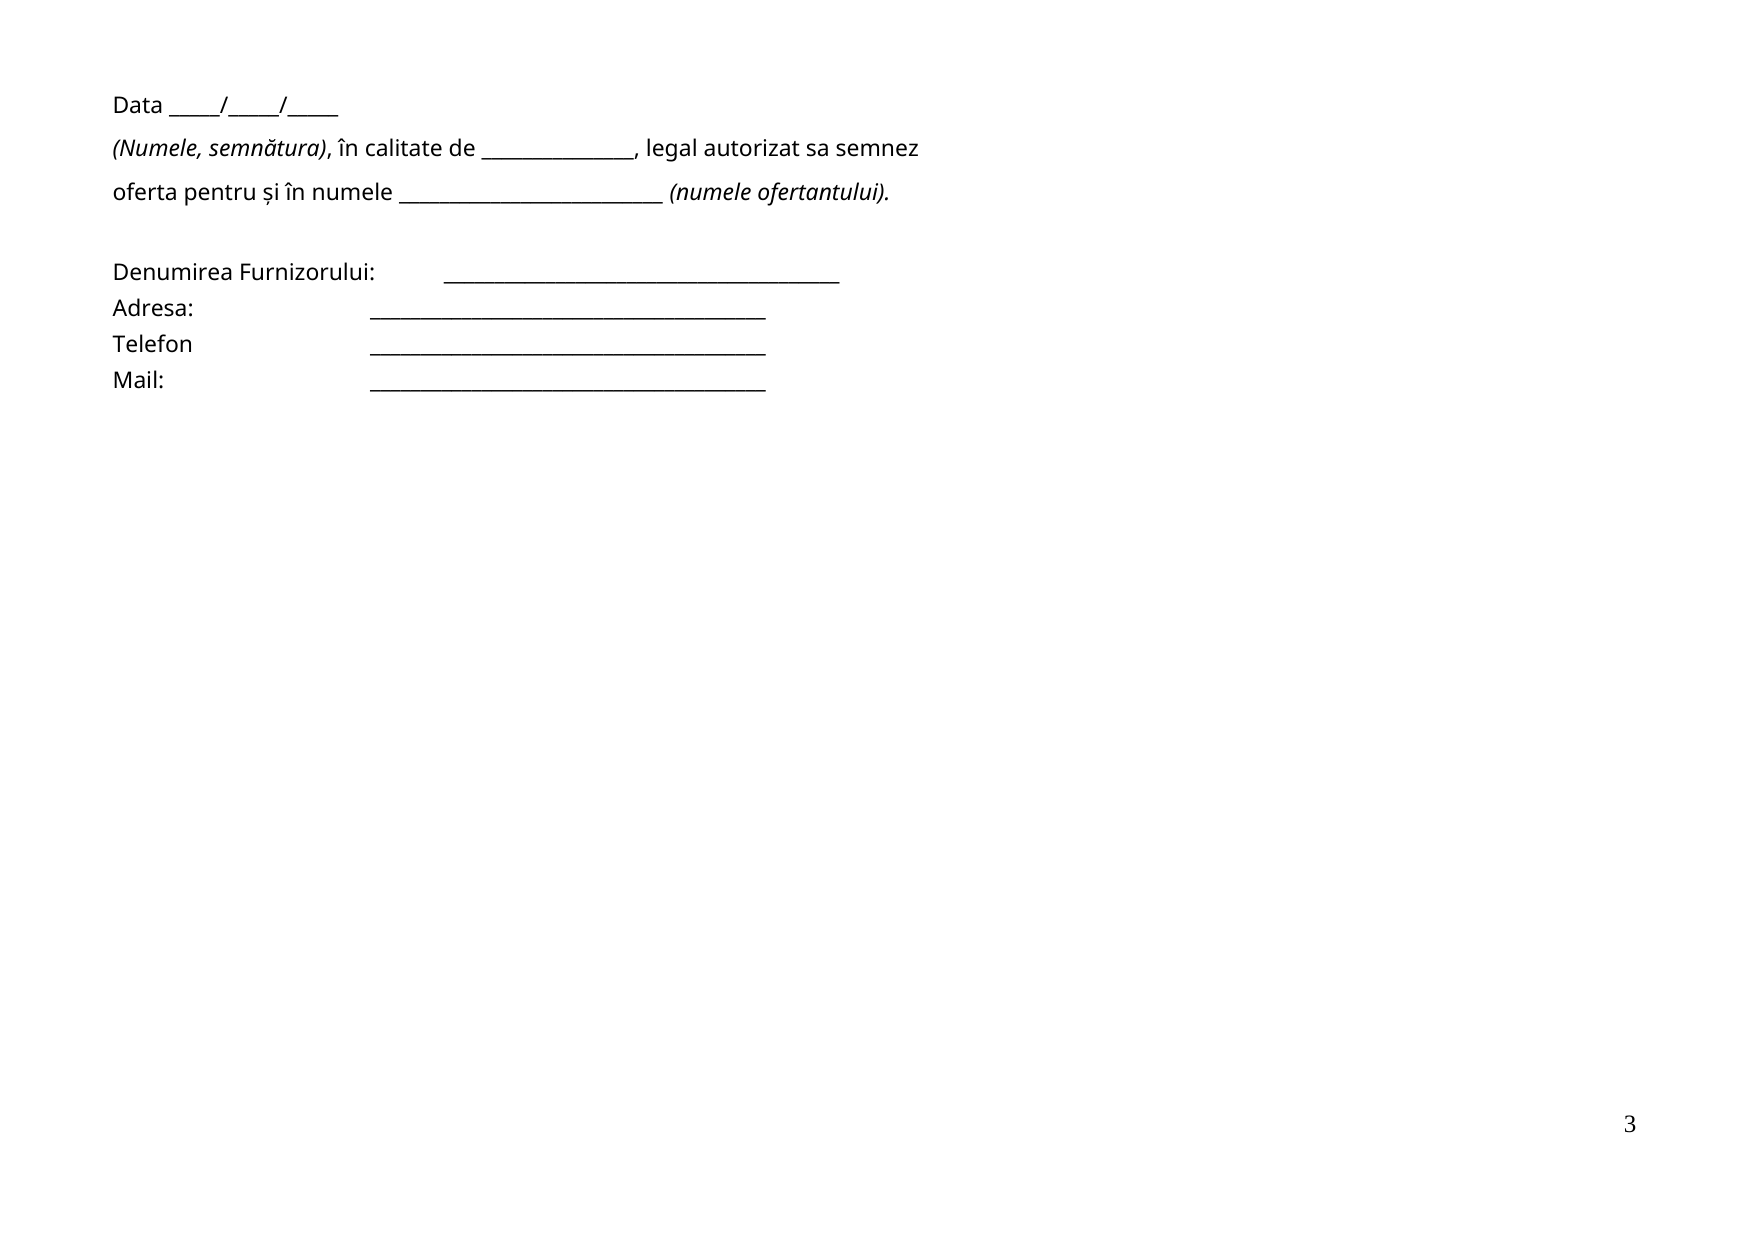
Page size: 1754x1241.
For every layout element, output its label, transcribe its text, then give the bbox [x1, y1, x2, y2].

text Denumirea Furnizorului: _______________________________________ [112, 256, 1636, 287]
text Telefon _______________________________________ [112, 328, 1636, 359]
text Mail: _______________________________________ [112, 364, 1636, 395]
text (Numele, semnătura), în calitate de _______________, legal autorizat sa semnez [112, 132, 1636, 164]
text Data _____/_____/_____ [112, 89, 1636, 120]
text Adresa: _______________________________________ [112, 292, 1636, 323]
text oferta pentru şi în numele __________________________ (numele ofertantului). [112, 176, 1636, 207]
